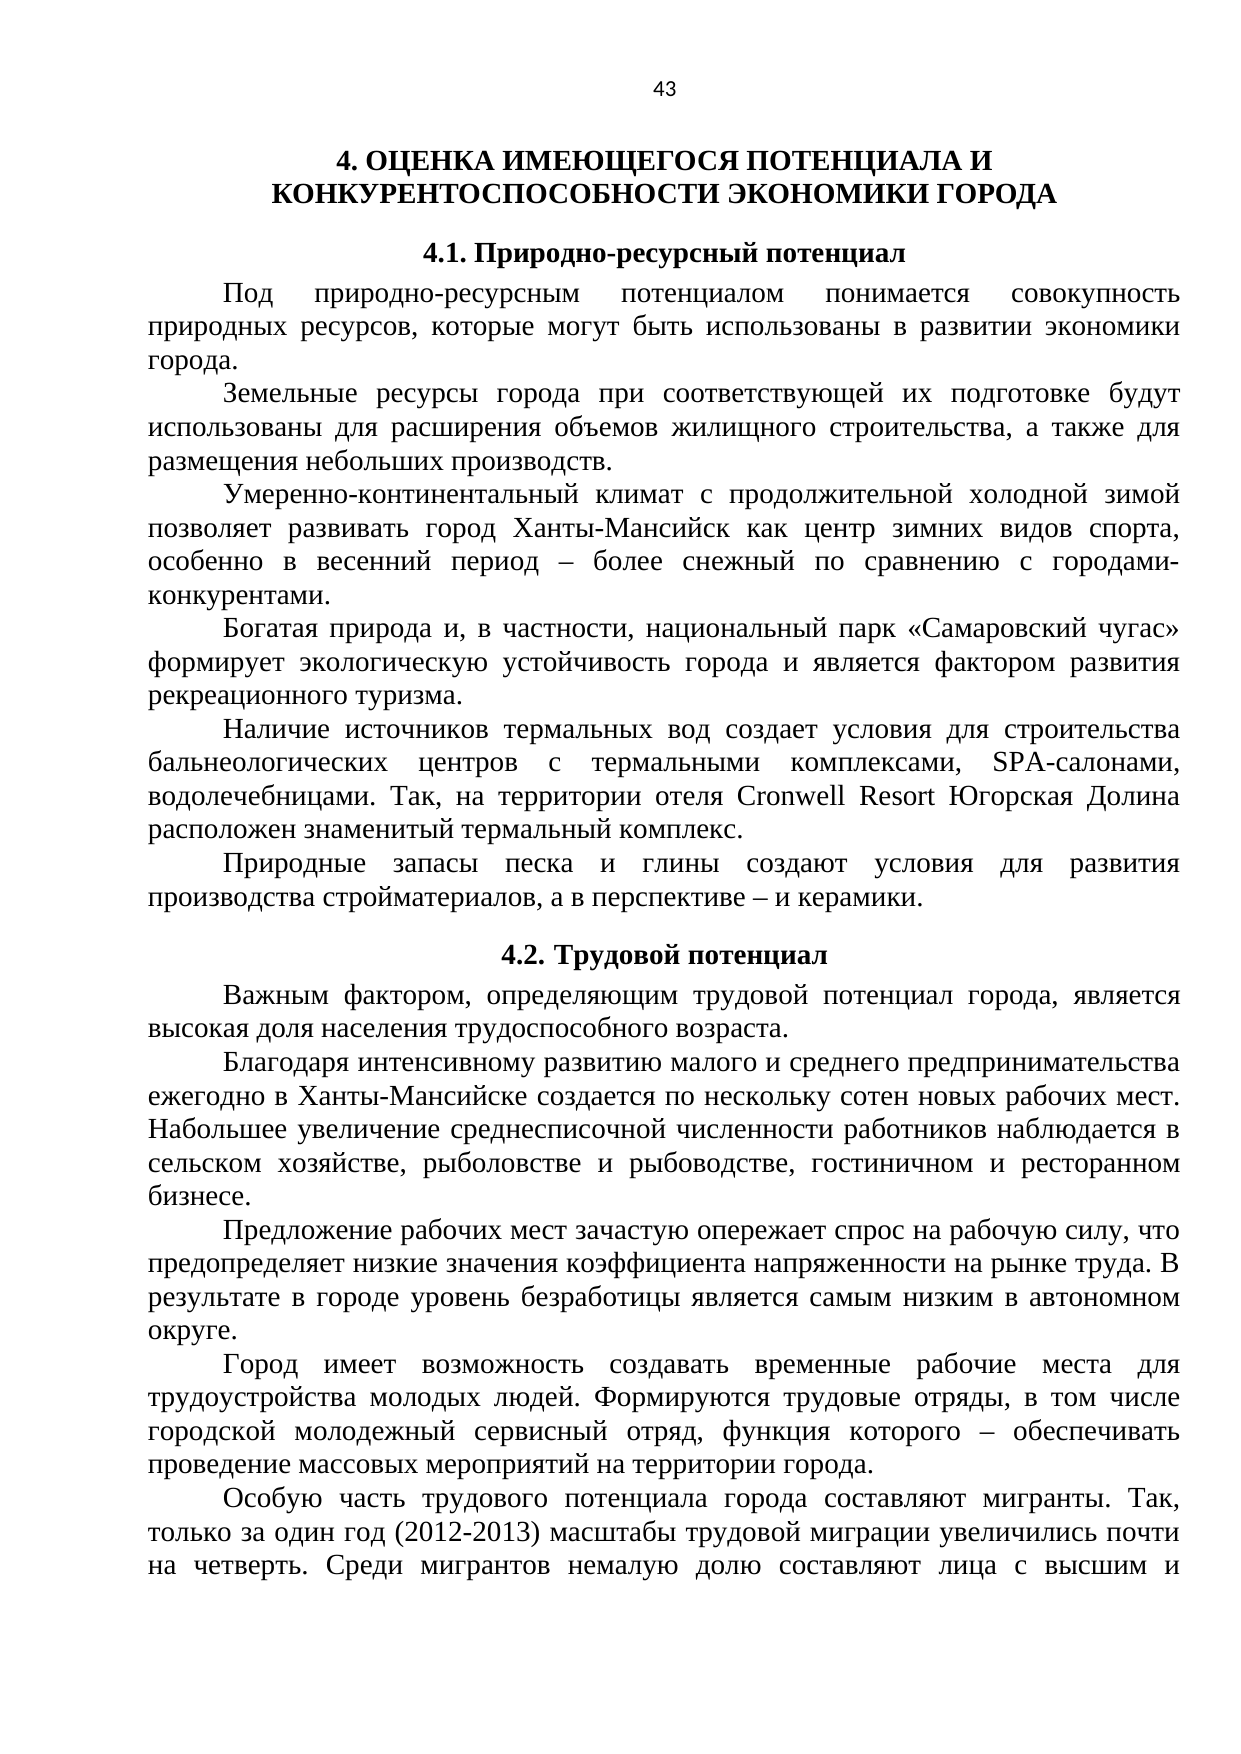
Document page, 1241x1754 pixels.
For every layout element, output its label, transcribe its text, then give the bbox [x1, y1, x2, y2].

text Природные запасы песка и глины создают условия для развития производства стройматериалов, а в перспективе – и керамики. [148, 845, 1181, 912]
text Наличие источников термальных вод создает условия для строительства бальнеологических центров с термальными комплексами, SPA-салонами, водолечебницами. Так, на территории отеля Cronwell Resort Югорская Долина расположен знаменитый термальный комплекс. [148, 711, 1181, 845]
text Под природно-ресурсным потенциалом понимается совокупность природных ресурсов, которые могут быть использованы в развитии экономики города. [148, 275, 1181, 376]
text Умеренно-континентальный климат с продолжительной холодной зимой позволяет развивать город Ханты-Мансийск как центр зимних видов спорта, особенно в весенний период – более снежный по сравнению с городами-конкурентами. [148, 476, 1181, 610]
text Город имеет возможность создавать временные рабочие места для трудоустройства молодых людей. Формируются трудовые отряды, в том числе городской молодежный сервисный отряд, функция которого – обеспечивать проведение массовых мероприятий на территории города. [148, 1346, 1181, 1480]
list Трудовой потенциал [148, 937, 1181, 971]
text Богатая природа и, в частности, национальный парк «Самаровский чугас» формирует экологическую устойчивость города и является фактором развития рекреационного туризма. [148, 610, 1181, 711]
text Важным фактором, определяющим трудовой потенциал города, является высокая доля населения трудоспособного возраста. [148, 977, 1181, 1044]
text 4.1. Природно-ресурсный потенциал [148, 235, 1181, 269]
text Благодаря интенсивному развитию малого и среднего предпринимательства ежегодно в Ханты-Мансийске создается по нескольку сотен новых рабочих мест. Набольшее увеличение среднесписочной численности работников наблюдается в сельском хозяйстве, рыболовстве и рыбоводстве, гостиничном и ресторанном бизнесе. [148, 1044, 1181, 1212]
text Земельные ресурсы города при соответствующей их подготовке будут использованы для расширения объемов жилищного строительства, а также для размещения небольших производств. [148, 376, 1181, 476]
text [148, 1480, 1181, 1581]
text Предложение рабочих мест зачастую опережает спрос на рабочую силу, что предопределяет низкие значения коэффициента напряженности на рынке труда. В результате в городе уровень безработицы является самым низким в автономном округе. [148, 1212, 1181, 1346]
text 4. ОЦЕНКА ИМЕЮЩЕГОСЯ ПОТЕНЦИАЛА И КОНКУРЕНТОСПОСОБНОСТИ ЭКОНОМИКИ ГОРОДА [148, 143, 1181, 210]
